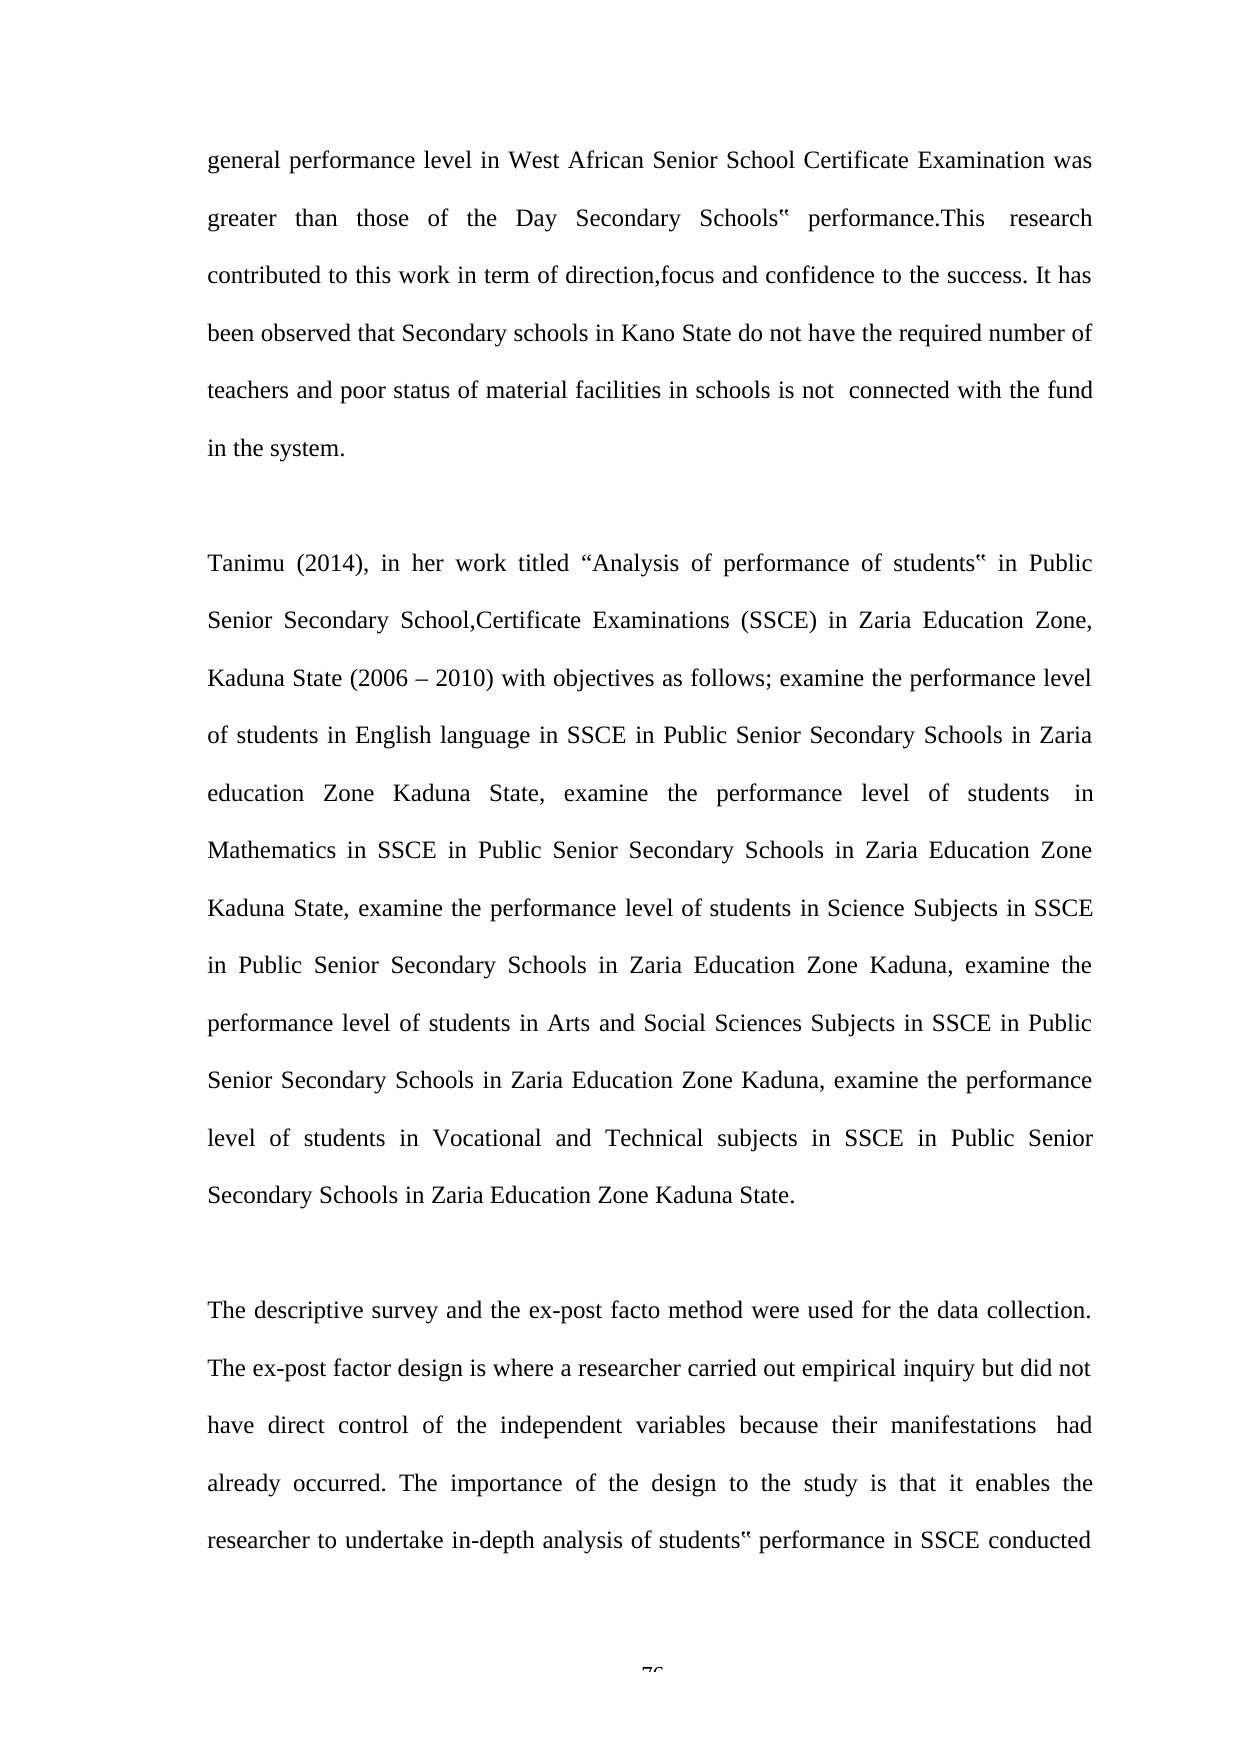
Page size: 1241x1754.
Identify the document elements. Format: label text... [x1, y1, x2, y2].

text The descriptive survey and the ex-post facto method were used for the data collection. The ex-post factor design is where a researcher carried out empirical inquiry but did not have direct control of the independent variables because their manifestations had already occurred. The importance of the design to the study is that it enables the researcher to undertake in-depth analysis of students‟ performance in SSCE conducted [207, 1296, 1093, 1554]
text Tanimu (2014), in her work titled “Analysis of performance of students‟ in Public Senior Secondary School,Certificate Examinations (SSCE) in Zaria Education Zone, Kaduna State (2006 – 2010) with objectives as follows; examine the performance level of students in English language in SSCE in Public Senior Secondary Schools in Zaria education Zone Kaduna State, examine the performance level of students in Mathematics in SSCE in Public Senior Secondary Schools in Zaria Education Zone Kaduna State, examine the performance level of students in Science Subjects in SSCE in Public Senior Secondary Schools in Zaria Education Zone Kaduna, examine the performance level of students in Arts and Social Sciences Subjects in SSCE in Public Senior Secondary Schools in Zaria Education Zone Kaduna, examine the performance level of students in Vocational and Technical subjects in SSCE in Public Senior Secondary Schools in Zaria Education Zone Kaduna State. [207, 548, 1093, 1209]
text general performance level in West African Senior School Certificate Examination was greater than those of the Day Secondary Schools‟ performance.This research contributed to this work in term of direction,focus and confidence to the success. It has been observed that Secondary schools in Kano State do not have the required number of teachers and poor status of material facilities in schools is not connected with the fund in the system. [207, 145, 1093, 461]
